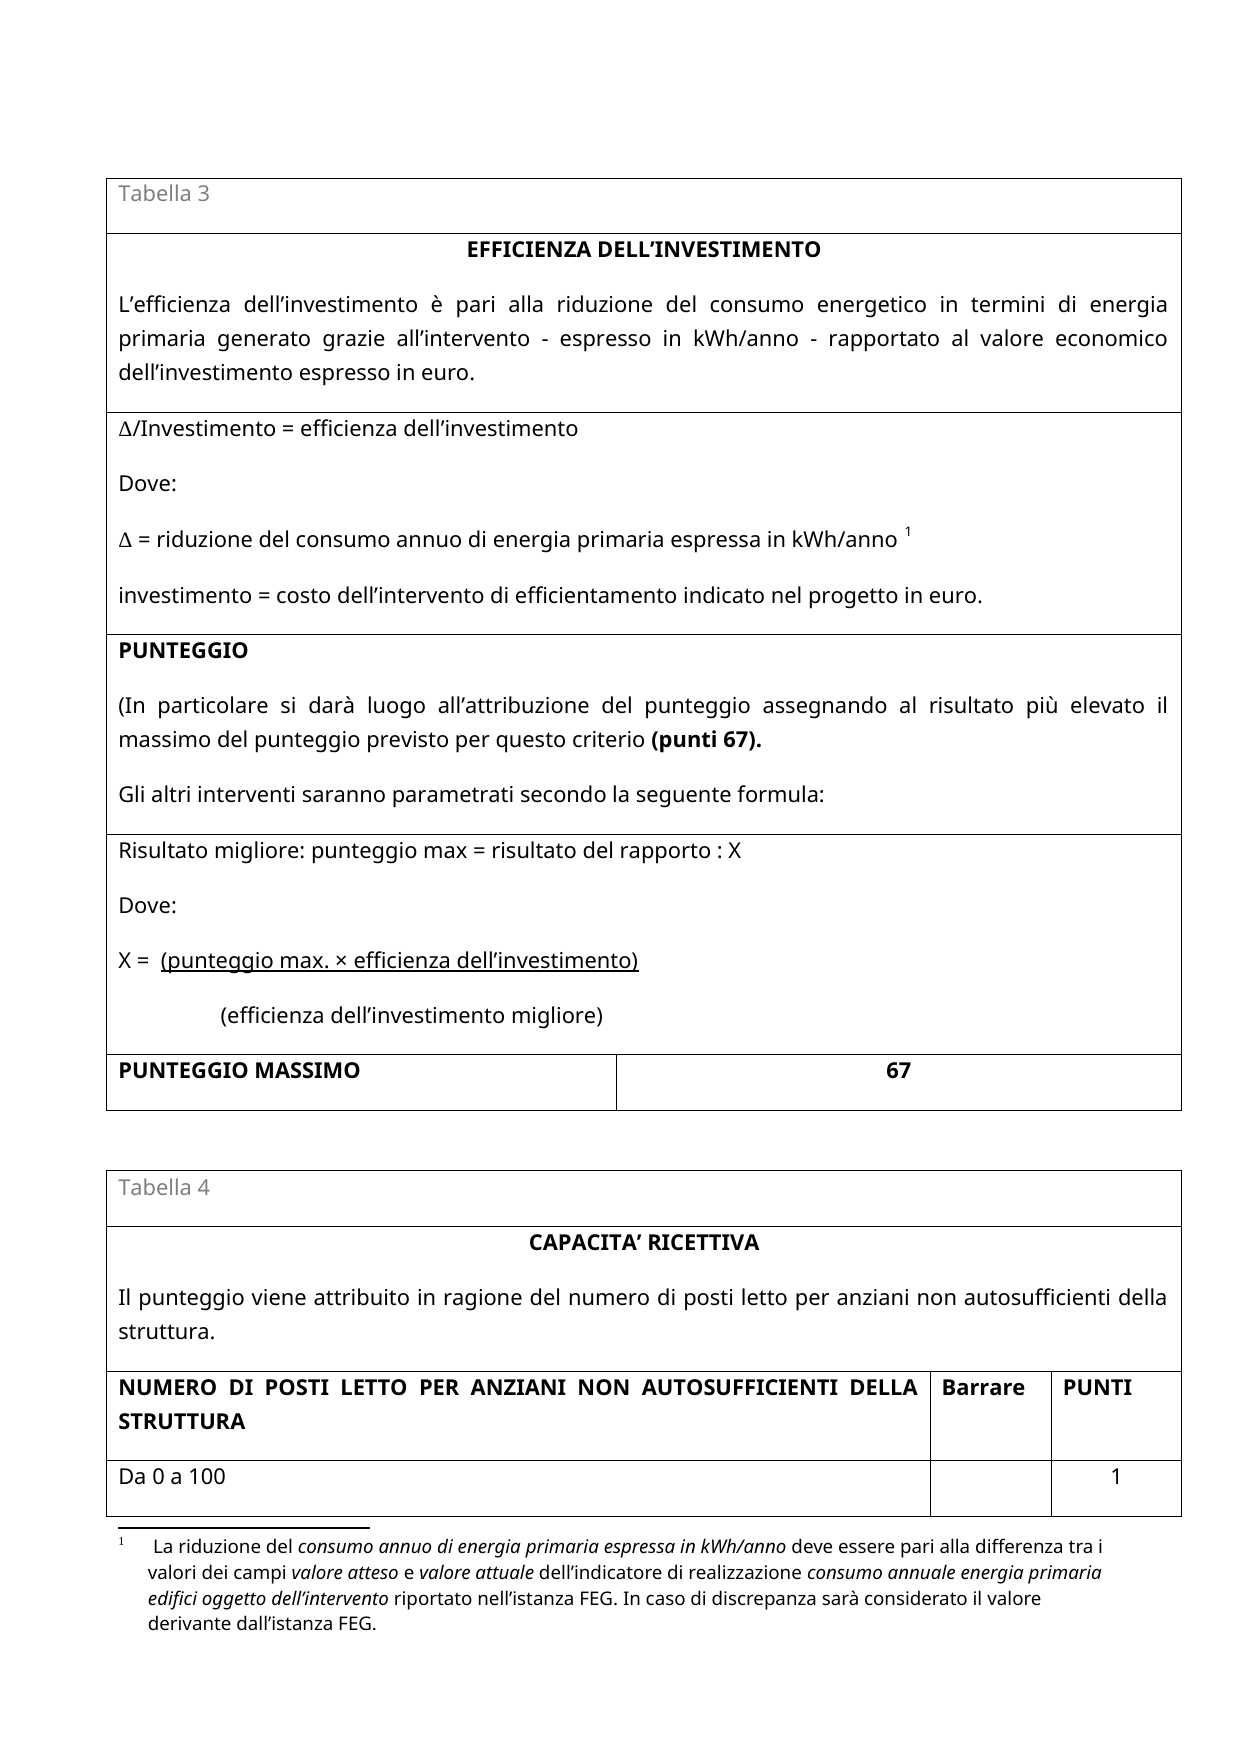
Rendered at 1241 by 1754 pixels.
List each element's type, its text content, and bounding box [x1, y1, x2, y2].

table_cell NUMERO DI POSTI LETTO PER ANZIANI NON AUTOSUFFICIENTI DELLA STRUTTURA [107, 1372, 930, 1460]
table_header Tabella 3 [107, 179, 1181, 233]
table_cell EFFICIENZA DELL’INVESTIMENTO L’efficienza dell’investimento è pari alla riduzione del consumo energetico in termini di energia primaria generato grazie all’intervento - espresso in kWh/anno - rapportato al valore economico dell’investimento espresso in euro. [107, 234, 1181, 412]
table_cell 1 [1052, 1461, 1181, 1516]
table_cell PUNTEGGIO MASSIMO [107, 1055, 616, 1110]
table_cell Δ/Investimento = efficienza dell’investimento Dove: Δ = riduzione del consumo annuo di energia primaria espressa in kWh/anno investimento = costo dell’intervento di efficientamento indicato nel progetto in euro. [107, 413, 1181, 634]
table_cell PUNTEGGIO (In particolare si darà luogo all’attribuzione del punteggio assegnando al risultato più elevato il massimo del punteggio previsto per questo criterio (punti 67). Gli altri interventi saranno parametrati secondo la seguente formula: [107, 635, 1181, 834]
table_cell Da 0 a 100 [107, 1461, 930, 1516]
table_header Tabella 4 [107, 1171, 1181, 1226]
table_cell 67 [617, 1055, 1181, 1110]
table_cell PUNTI [1052, 1372, 1181, 1460]
table_cell Barrare [931, 1372, 1051, 1460]
table_cell Risultato migliore: punteggio max = risultato del rapporto : X Dove: X = (punteggio max. × efficienza dell’investimento) (efficienza dell’investimento migliore) [107, 835, 1181, 1054]
table_cell [931, 1461, 1051, 1516]
table_cell CAPACITA’ RICETTIVA Il punteggio viene attribuito in ragione del numero di posti letto per anziani non autosufficienti della struttura. [107, 1227, 1181, 1371]
